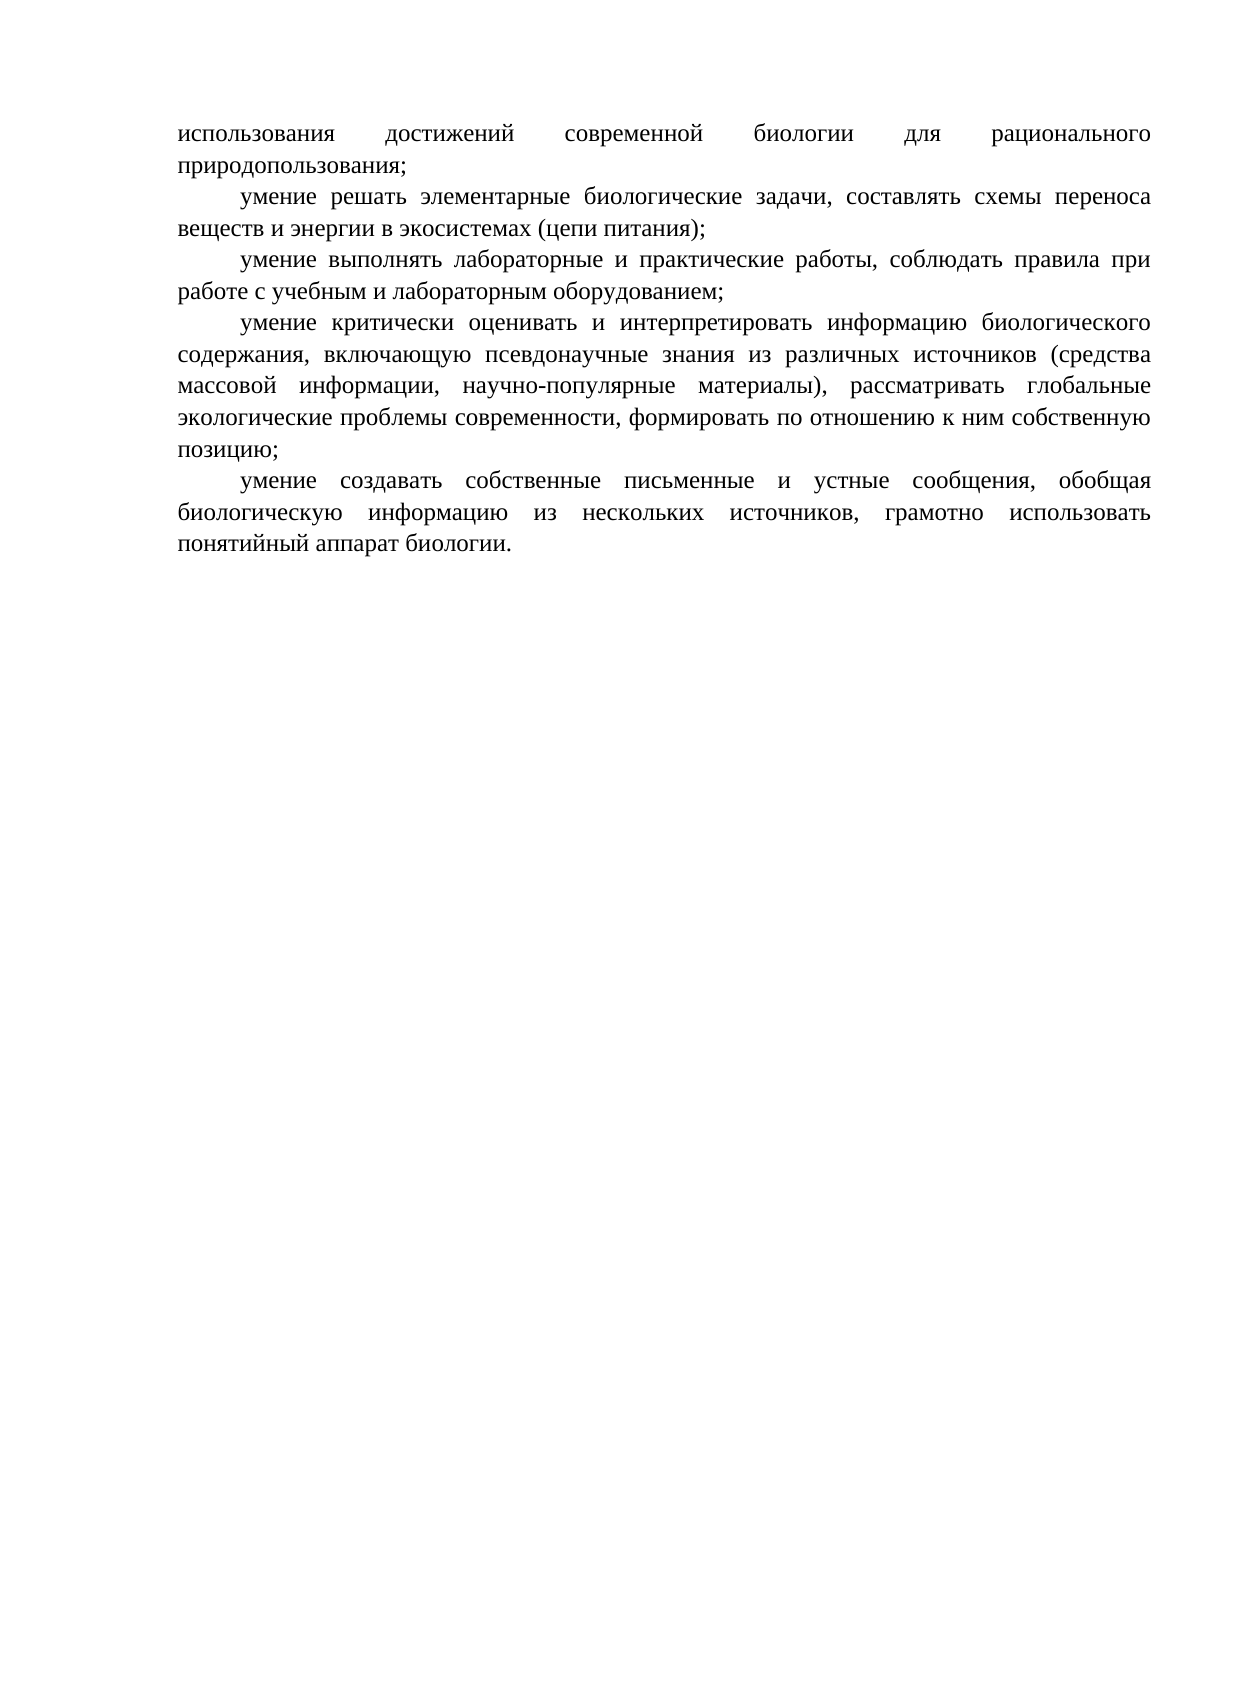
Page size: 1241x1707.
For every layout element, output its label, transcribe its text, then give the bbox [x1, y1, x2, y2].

text умение решать элементарные биологические задачи, составлять схемы переноса веществ и энергии в экосистемах (цепи питания); [177, 181, 1152, 242]
text умение выполнять лабораторные и практические работы, соблюдать правила при работе с учебным и лабораторным оборудованием; [177, 244, 1152, 305]
text умение критически оценивать и интерпретировать информацию биологического содержания, включающую псевдонаучные знания из различных источников (средства массовой информации, научно-популярные материалы), рассматривать глобальные экологические проблемы современности, формировать по отношению к ним собственную позицию; [177, 307, 1152, 462]
text умение создавать собственные письменные и устные сообщения, обобщая биологическую информацию из нескольких источников, грамотно использовать понятийный аппарат биологии. [177, 465, 1152, 557]
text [177, 118, 1152, 178]
